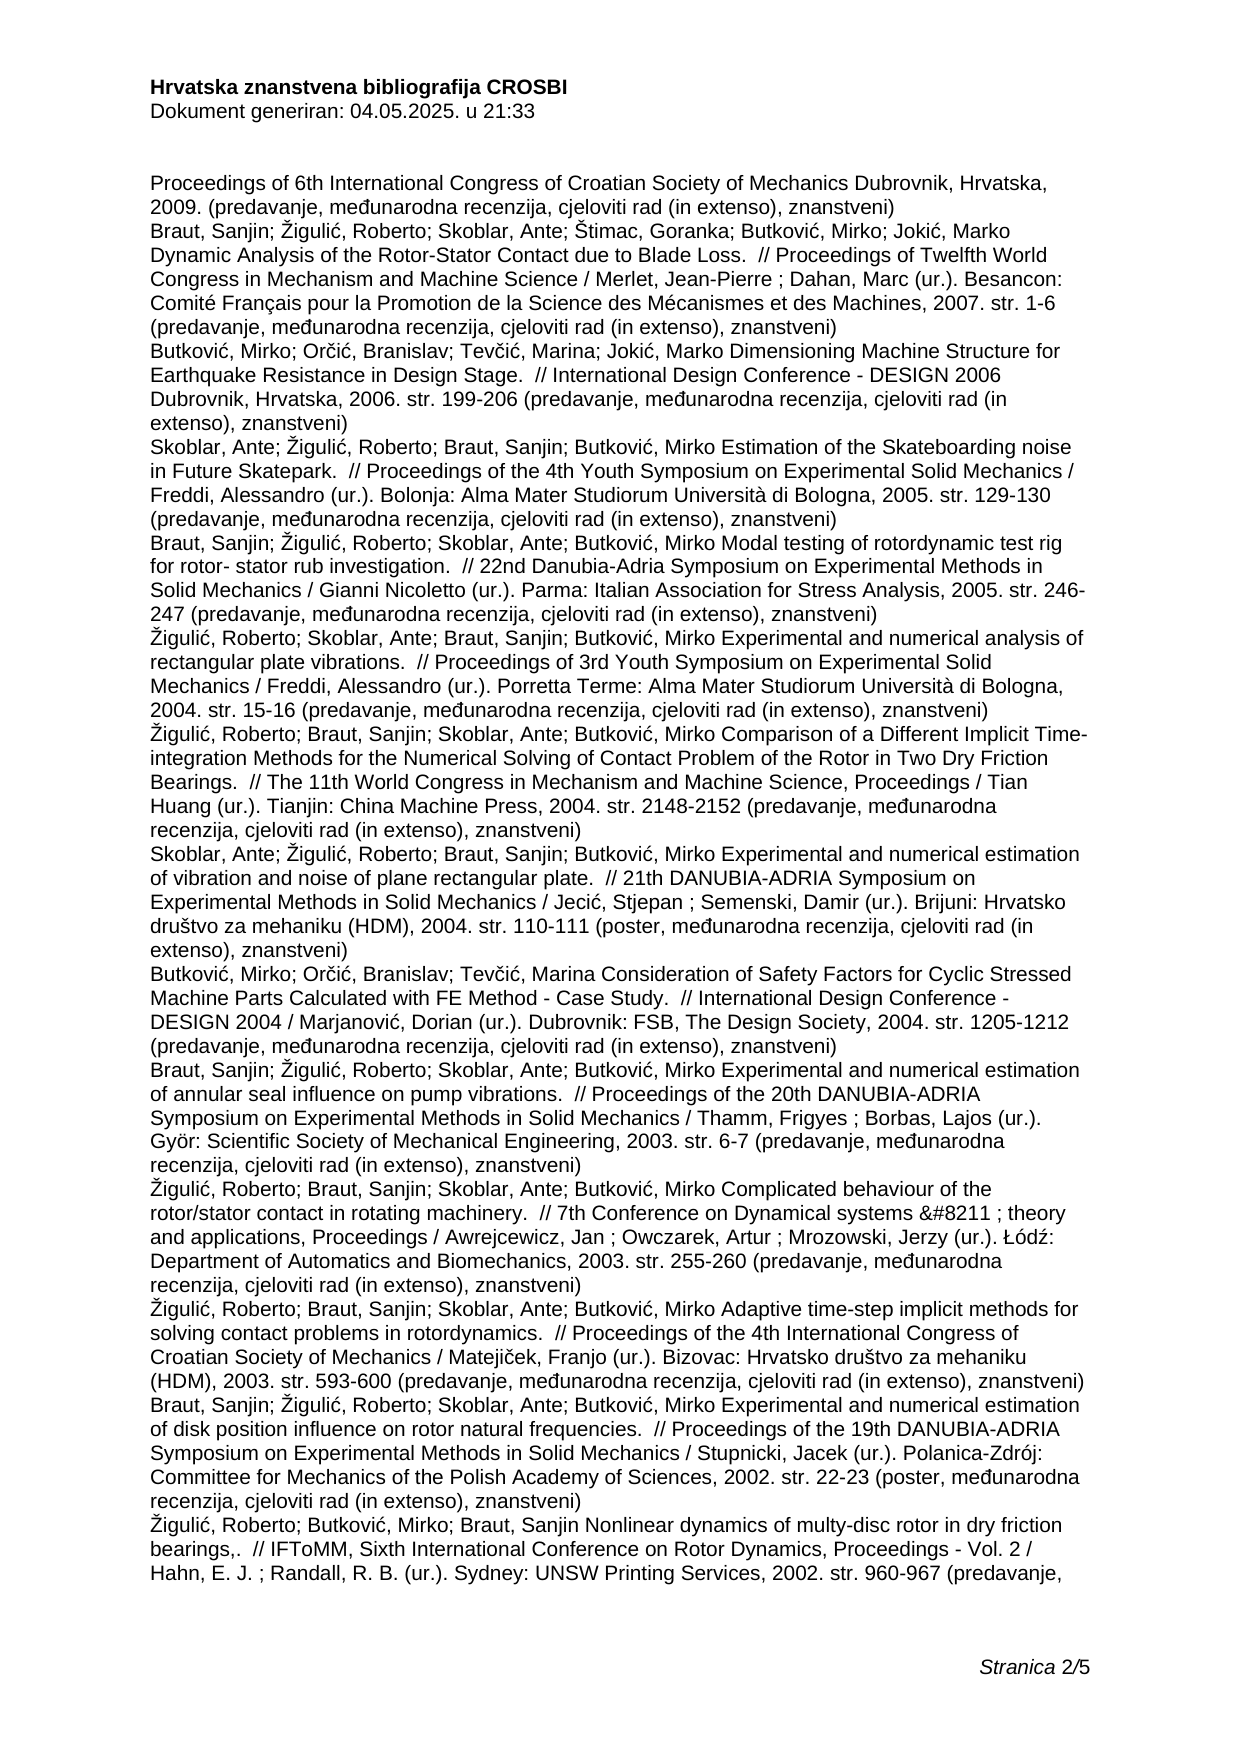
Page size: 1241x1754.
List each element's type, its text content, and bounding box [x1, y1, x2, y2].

text Skoblar, Ante; Žigulić, Roberto; Braut, Sanjin; Butković, Mirko [150, 842, 1090, 962]
text Braut, Sanjin; Žigulić, Roberto; Skoblar, Ante; Butković, Mirko [150, 1057, 1090, 1177]
text Žigulić, Roberto; Braut, Sanjin; Skoblar, Ante; Butković, Mirko [150, 1297, 1090, 1393]
text Žigulić, Roberto; Skoblar, Ante; Braut, Sanjin; Butković, Mirko [150, 626, 1090, 722]
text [150, 1513, 1090, 1584]
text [150, 171, 1090, 219]
text Žigulić, Roberto; Braut, Sanjin; Skoblar, Ante; Butković, Mirko [150, 1177, 1090, 1297]
text Braut, Sanjin; Žigulić, Roberto; Skoblar, Ante; Štimac, Goranka; Butković, Mirko; Jokić, Marko [150, 219, 1090, 339]
text Skoblar, Ante; Žigulić, Roberto; Braut, Sanjin; Butković, Mirko [150, 434, 1090, 530]
text Braut, Sanjin; Žigulić, Roberto; Skoblar, Ante; Butković, Mirko [150, 530, 1090, 626]
text Butković, Mirko; Orčić, Branislav; Tevčić, Marina [150, 962, 1090, 1057]
text Žigulić, Roberto; Braut, Sanjin; Skoblar, Ante; Butković, Mirko [150, 722, 1090, 842]
text Braut, Sanjin; Žigulić, Roberto; Skoblar, Ante; Butković, Mirko [150, 1393, 1090, 1513]
text Butković, Mirko; Orčić, Branislav; Tevčić, Marina; Jokić, Marko [150, 339, 1090, 434]
